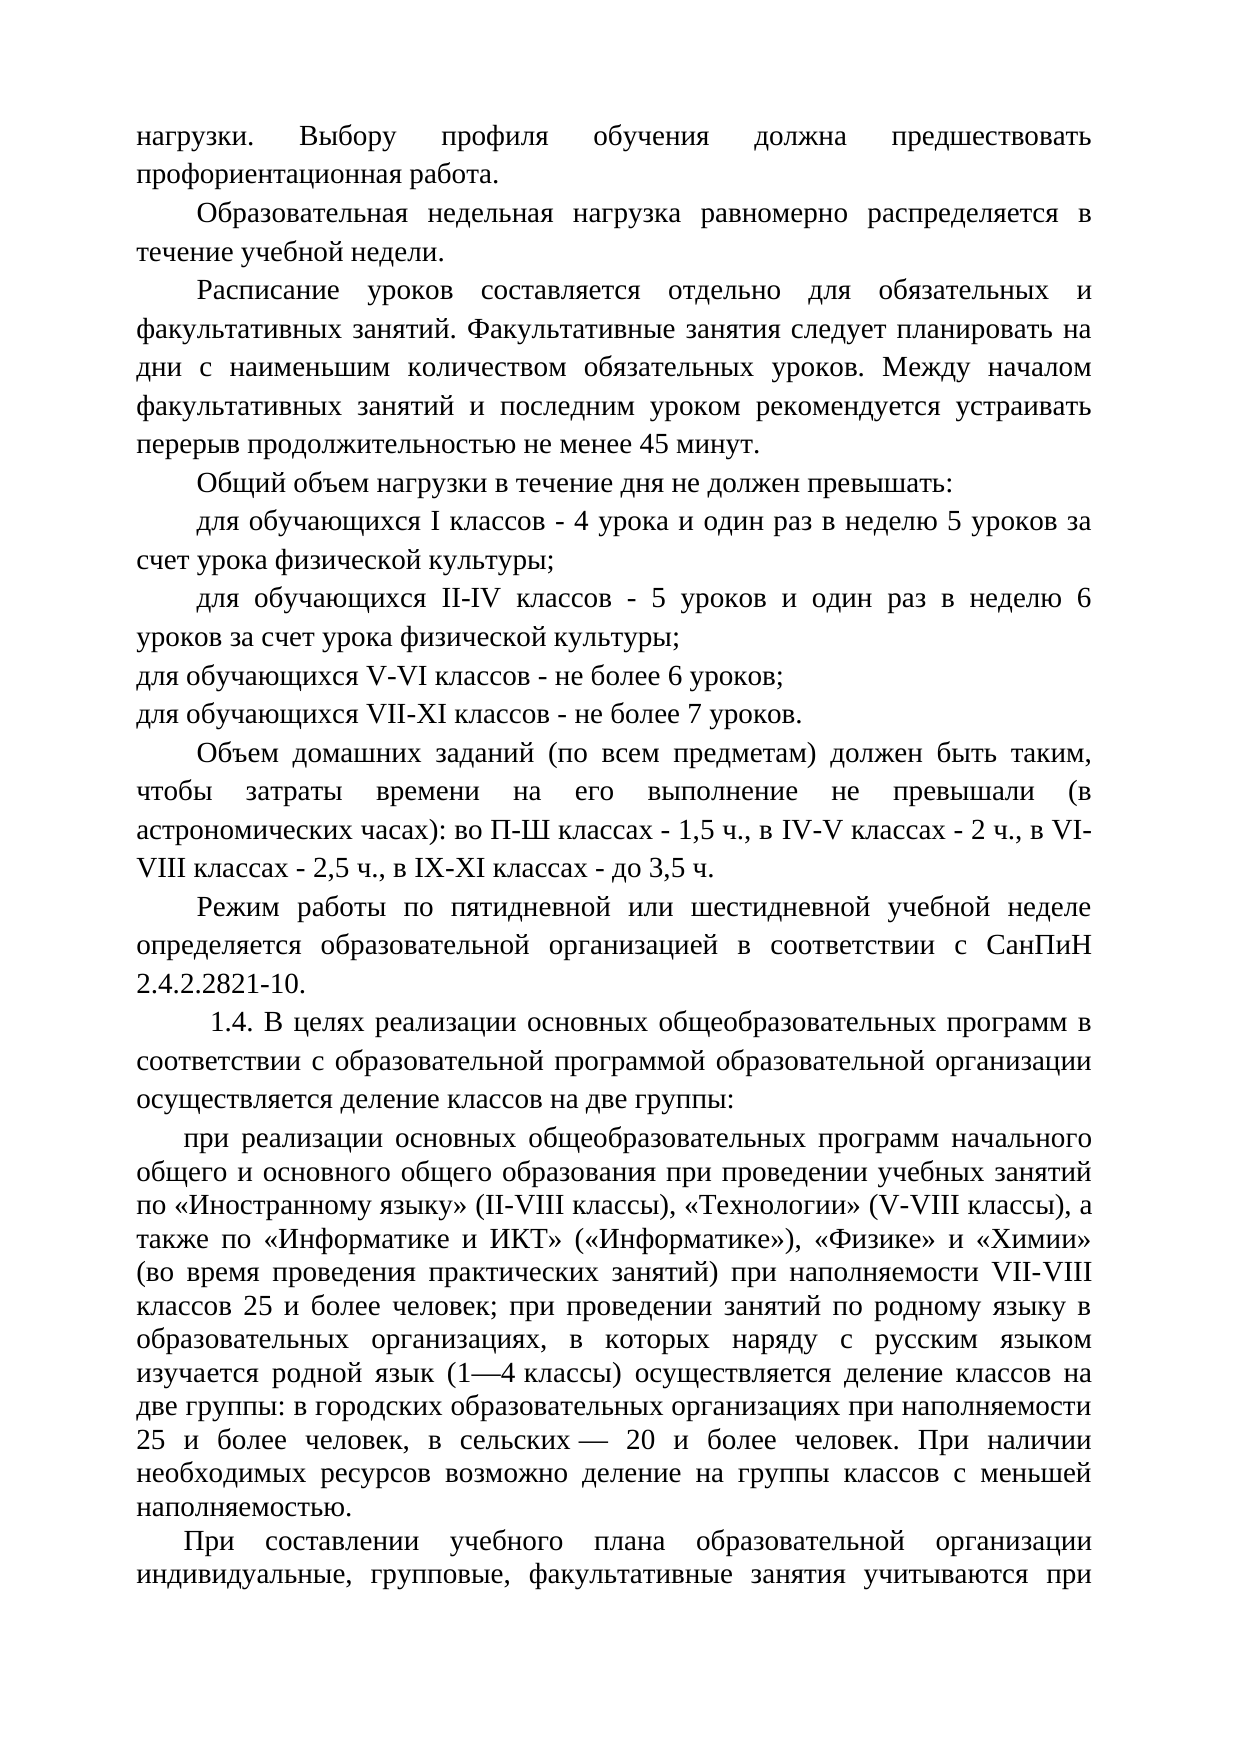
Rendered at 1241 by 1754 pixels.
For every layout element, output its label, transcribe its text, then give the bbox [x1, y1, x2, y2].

text Образовательная недельная нагрузка равномерно распределяется в течение учебной недели. [136, 195, 1092, 267]
text Режим работы по пятидневной или шестидневной учебной неделе определяется образовательной организацией в соответствии с СанПиН 2.4.2.2821-10. [136, 889, 1092, 999]
text для обучающихся II-IV классов - 5 уроков и один раз в неделю 6 уроков за счет урока физической культуры; [136, 581, 1092, 653]
text Объем домашних заданий (по всем предметам) должен быть таким, чтобы затраты времени на его выполнение не превышали (в астрономических часах): во П-Ш классах - 1,5 ч., в IV-V классах - 2 ч., в VI-VIII классах - 2,5 ч., в IX-XI классах - до 3,5 ч. [136, 735, 1092, 884]
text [136, 118, 1092, 190]
text для обучающихся VII-XI классов - не более 7 уроков. [136, 696, 1092, 730]
text Расписание уроков составляется отдельно для обязательных и факультативных занятий. Факультативные занятия следует планировать на дни с наименьшим количеством обязательных уроков. Между началом факультативных занятий и последним уроком рекомендуется устраивать перерыв продолжительностью не менее 45 минут. [136, 272, 1092, 460]
text 1.4. В целях реализации основных общеобразовательных программ в соответствии с образовательной программой образовательной организации осуществляется деление классов на две группы: [136, 1004, 1092, 1115]
text Общий объем нагрузки в течение дня не должен превышать: [136, 465, 1092, 498]
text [136, 1523, 1092, 1590]
text для обучающихся I классов - 4 урока и один раз в неделю 5 уроков за счет урока физической культуры; [136, 503, 1092, 576]
text для обучающихся V-VI классов - не более 6 уроков; [136, 658, 1092, 691]
text при реализации основных общеобразовательных программ начального общего и основного общего образования при проведении учебных занятий по «Иностранному языку» (II-VIII классы), «Технологии» (V-VIII классы), а также по «Информатике и ИКТ» («Информатике»), «Физике» и «Химии» (во время проведения практических занятий) при наполняемости VII-VIII классов 25 и более человек; при проведении занятий по родному языку в образовательных организациях, в которых наряду с русским языком изучается родной язык (1—4 классы) осуществляется деление классов на две группы: в городских образовательных организациях при наполняемости 25 и более человек, в сельских — 20 и более человек. При наличии необходимых ресурсов возможно деление на группы классов с меньшей наполняемостью. [136, 1120, 1092, 1523]
